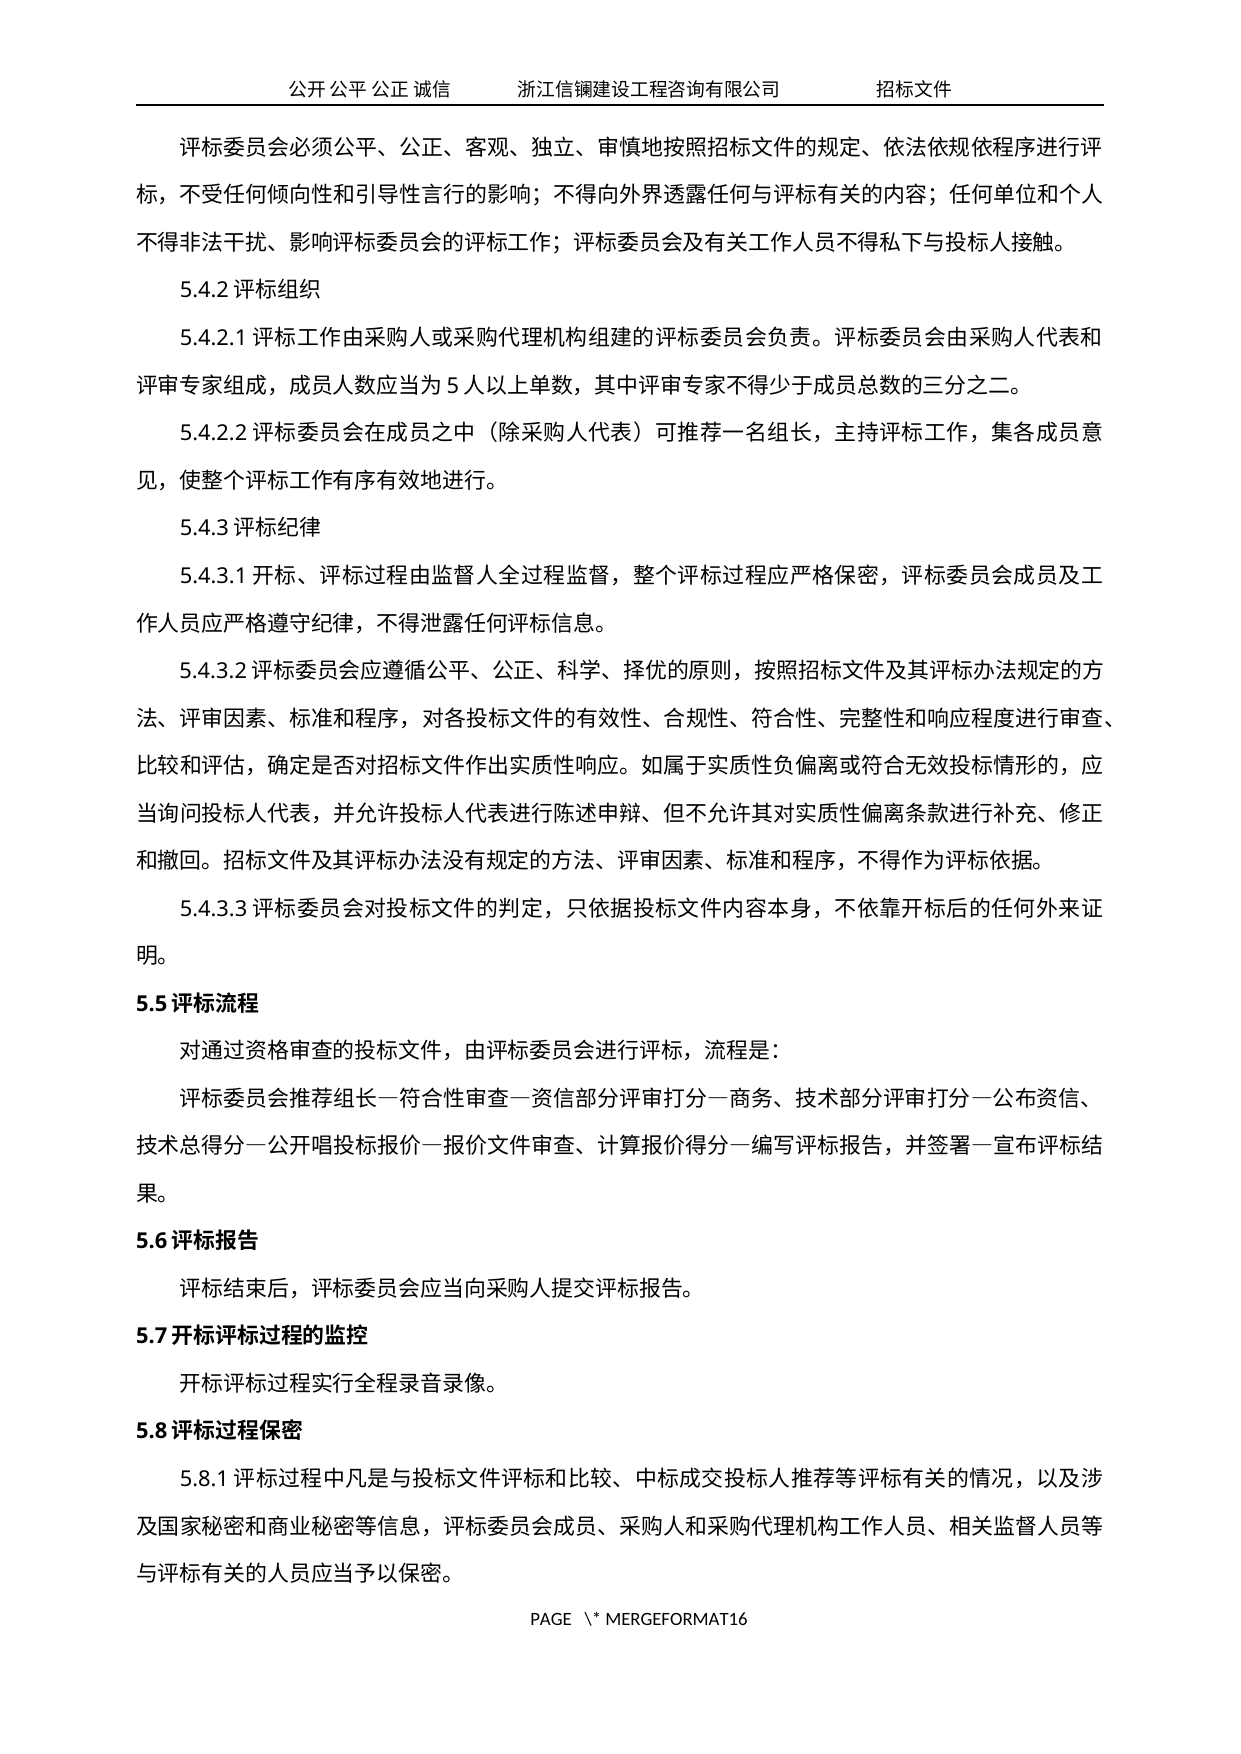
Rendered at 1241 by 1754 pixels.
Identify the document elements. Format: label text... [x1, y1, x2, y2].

text 5.4.3.2评标委员会应遵循公平、公正、科学、择优的原则，按照招标文件及其评标办法规定的方法、评审因素、标准和程序，对各投标文件的有效性、合规性、符合性、完整性和响应程度进行审查、比较和评估，确定是否对招标文件作出实质性响应。如属于实质性负偏离或符合无效投标情形的，应当询问投标人代表，并允许投标人代表进行陈述申辩、但不允许其对实质性偏离条款进行补充、修正和撤回。招标文件及其评标办法没有规定的方法、评审因素、标准和程序，不得作为评标依据。 [136, 653, 1104, 875]
text 5.4.2.2评标委员会在成员之中（除采购人代表）可推荐一名组长，主持评标工作，集各成员意见，使整个评标工作有序有效地进行。 [136, 415, 1104, 494]
text 开标评标过程实行全程录音录像。 [136, 1366, 1104, 1398]
text 5.4.3.1开标、评标过程由监督人全过程监督，整个评标过程应严格保密，评标委员会成员及工作人员应严格遵守纪律，不得泄露任何评标信息。 [136, 558, 1104, 637]
text 评标委员会推荐组长—符合性审查—资信部分评审打分—商务、技术部分评审打分—公布资信、技术总得分—公开唱投标报价—报价文件审查、计算报价得分—编写评标报告，并签署—宣布评标结果。 [136, 1081, 1104, 1207]
text 对通过资格审查的投标文件，由评标委员会进行评标，流程是： [136, 1033, 1104, 1065]
text 5.4.2评标组织 [136, 272, 1104, 304]
subtitle 5.6评标报告 [136, 1223, 1104, 1255]
subtitle 5.7开标评标过程的监控 [136, 1318, 1104, 1350]
text 5.4.2.1评标工作由采购人或采购代理机构组建的评标委员会负责。评标委员会由采购人代表和评审专家组成，成员人数应当为5人以上单数，其中评审专家不得少于成员总数的三分之二。 [136, 320, 1104, 399]
text 5.4.3评标纪律 [136, 510, 1104, 542]
subtitle 5.8评标过程保密 [136, 1413, 1104, 1445]
subtitle 5.5评标流程 [136, 986, 1104, 1017]
text 评标委员会必须公平、公正、客观、独立、审慎地按照招标文件的规定、依法依规依程序进行评标，不受任何倾向性和引导性言行的影响；不得向外界透露任何与评标有关的内容；任何单位和个人不得非法干扰、影响评标委员会的评标工作；评标委员会及有关工作人员不得私下与投标人接触。 [136, 130, 1104, 257]
text 5.8.1评标过程中凡是与投标文件评标和比较、中标成交投标人推荐等评标有关的情况，以及涉及国家秘密和商业秘密等信息，评标委员会成员、采购人和采购代理机构工作人员、相关监督人员等与评标有关的人员应当予以保密。 [136, 1461, 1104, 1588]
text 评标结束后，评标委员会应当向采购人提交评标报告。 [136, 1271, 1104, 1303]
text 5.4.3.3评标委员会对投标文件的判定，只依据投标文件内容本身，不依靠开标后的任何外来证明。 [136, 891, 1104, 970]
